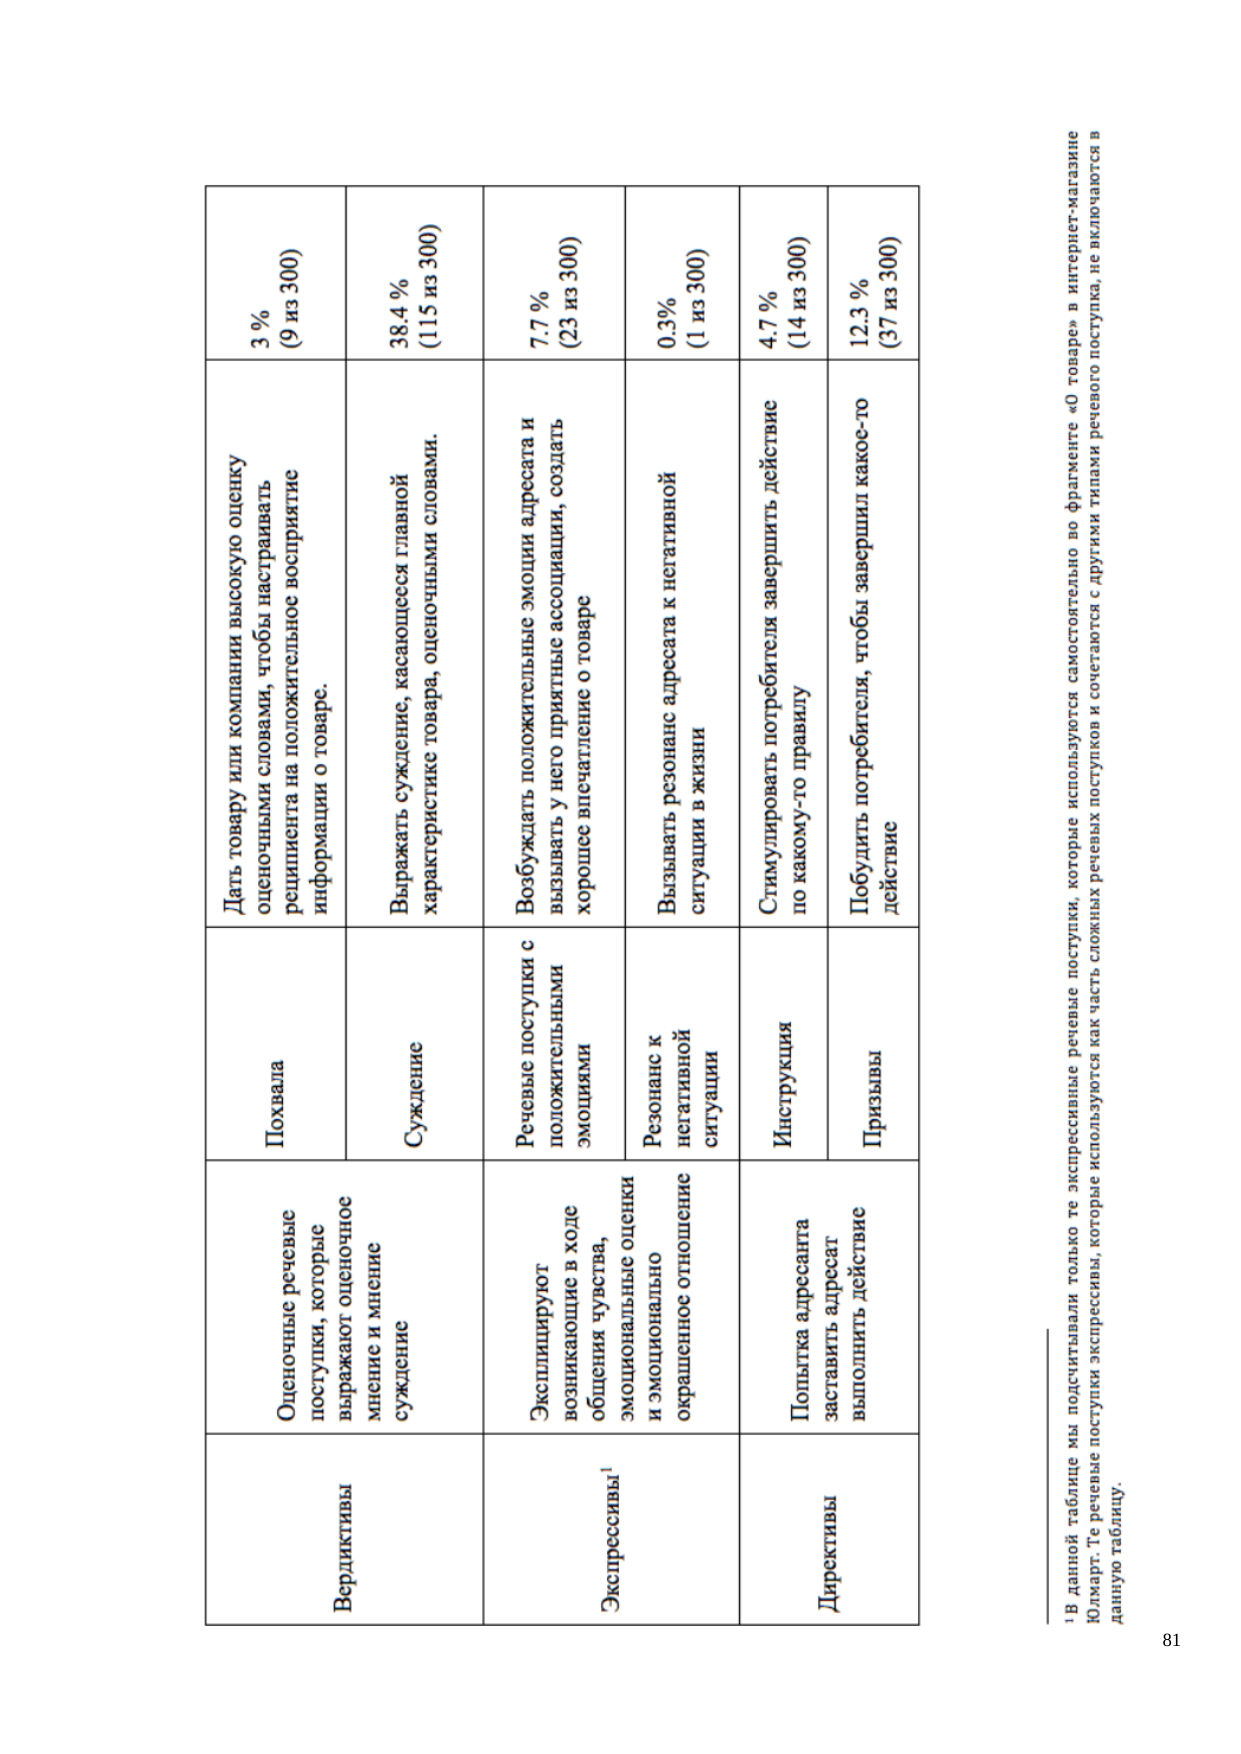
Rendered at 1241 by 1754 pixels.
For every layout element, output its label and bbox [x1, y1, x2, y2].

picture [205, 126, 1127, 1626]
